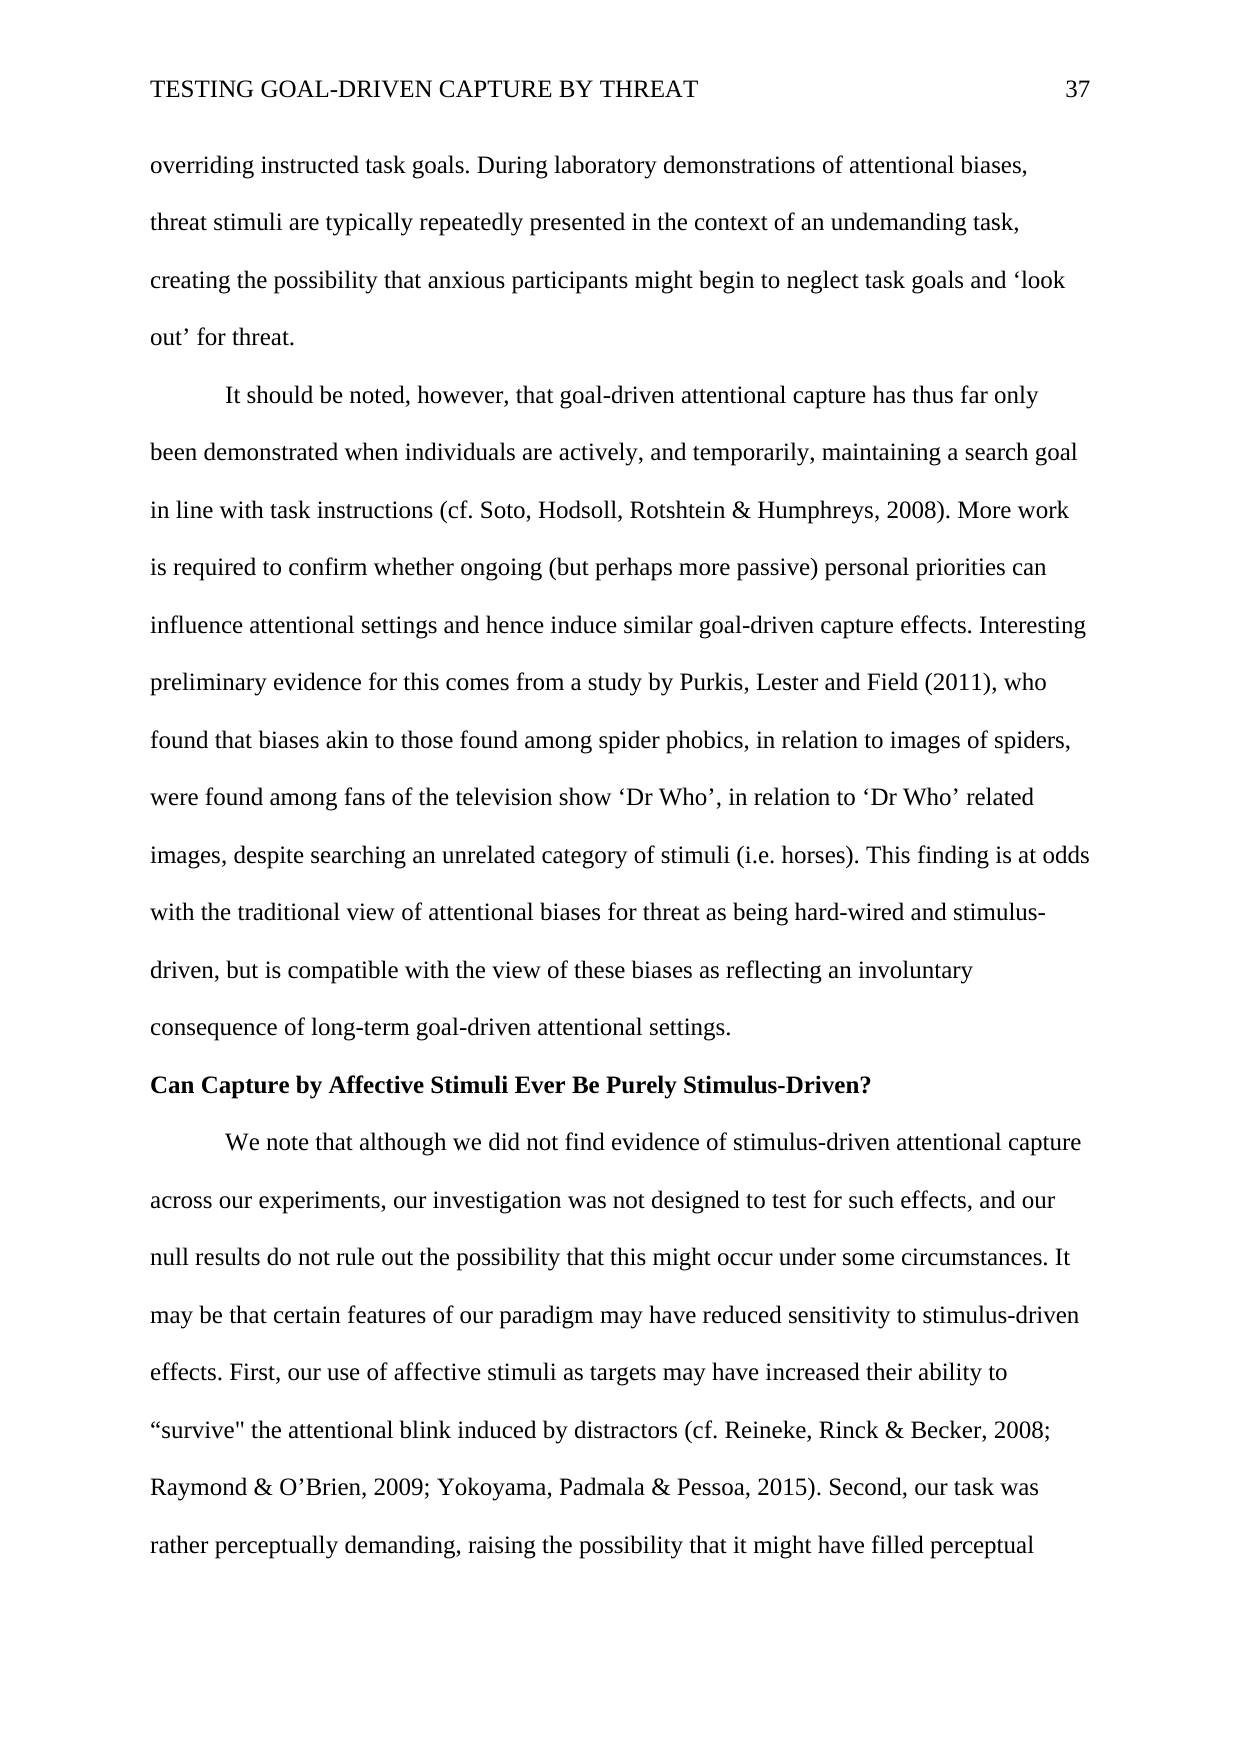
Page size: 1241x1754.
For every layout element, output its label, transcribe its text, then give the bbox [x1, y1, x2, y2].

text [150, 1127, 1090, 1559]
text It should be noted, however, that goal-driven attentional capture has thus far only been demonstrated when individuals are actively, and temporarily, maintaining a search goal in line with task instructions (cf. Soto, Hodsoll, Rotshtein & Humphreys, 2008). More work is required to confirm whether ongoing (but perhaps more passive) personal priorities can influence attentional settings and hence induce similar goal-driven capture effects. Interesting preliminary evidence for this comes from a study by Purkis, Lester and Field (2011), who found that biases akin to those found among spider phobics, in relation to images of spiders, were found among fans of the television show ‘Dr Who’, in relation to ‘Dr Who’ related images, despite searching an unrelated category of stimuli (i.e. horses). This finding is at odds with the traditional view of attentional biases for threat as being hard-wired and stimulus-driven, but is compatible with the view of these biases as reflecting an involuntary consequence of long-term goal-driven attentional settings. [150, 380, 1090, 1041]
text Can Capture by Affective Stimuli Ever Be Purely Stimulus-Driven? [150, 1070, 1090, 1099]
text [150, 150, 1090, 351]
